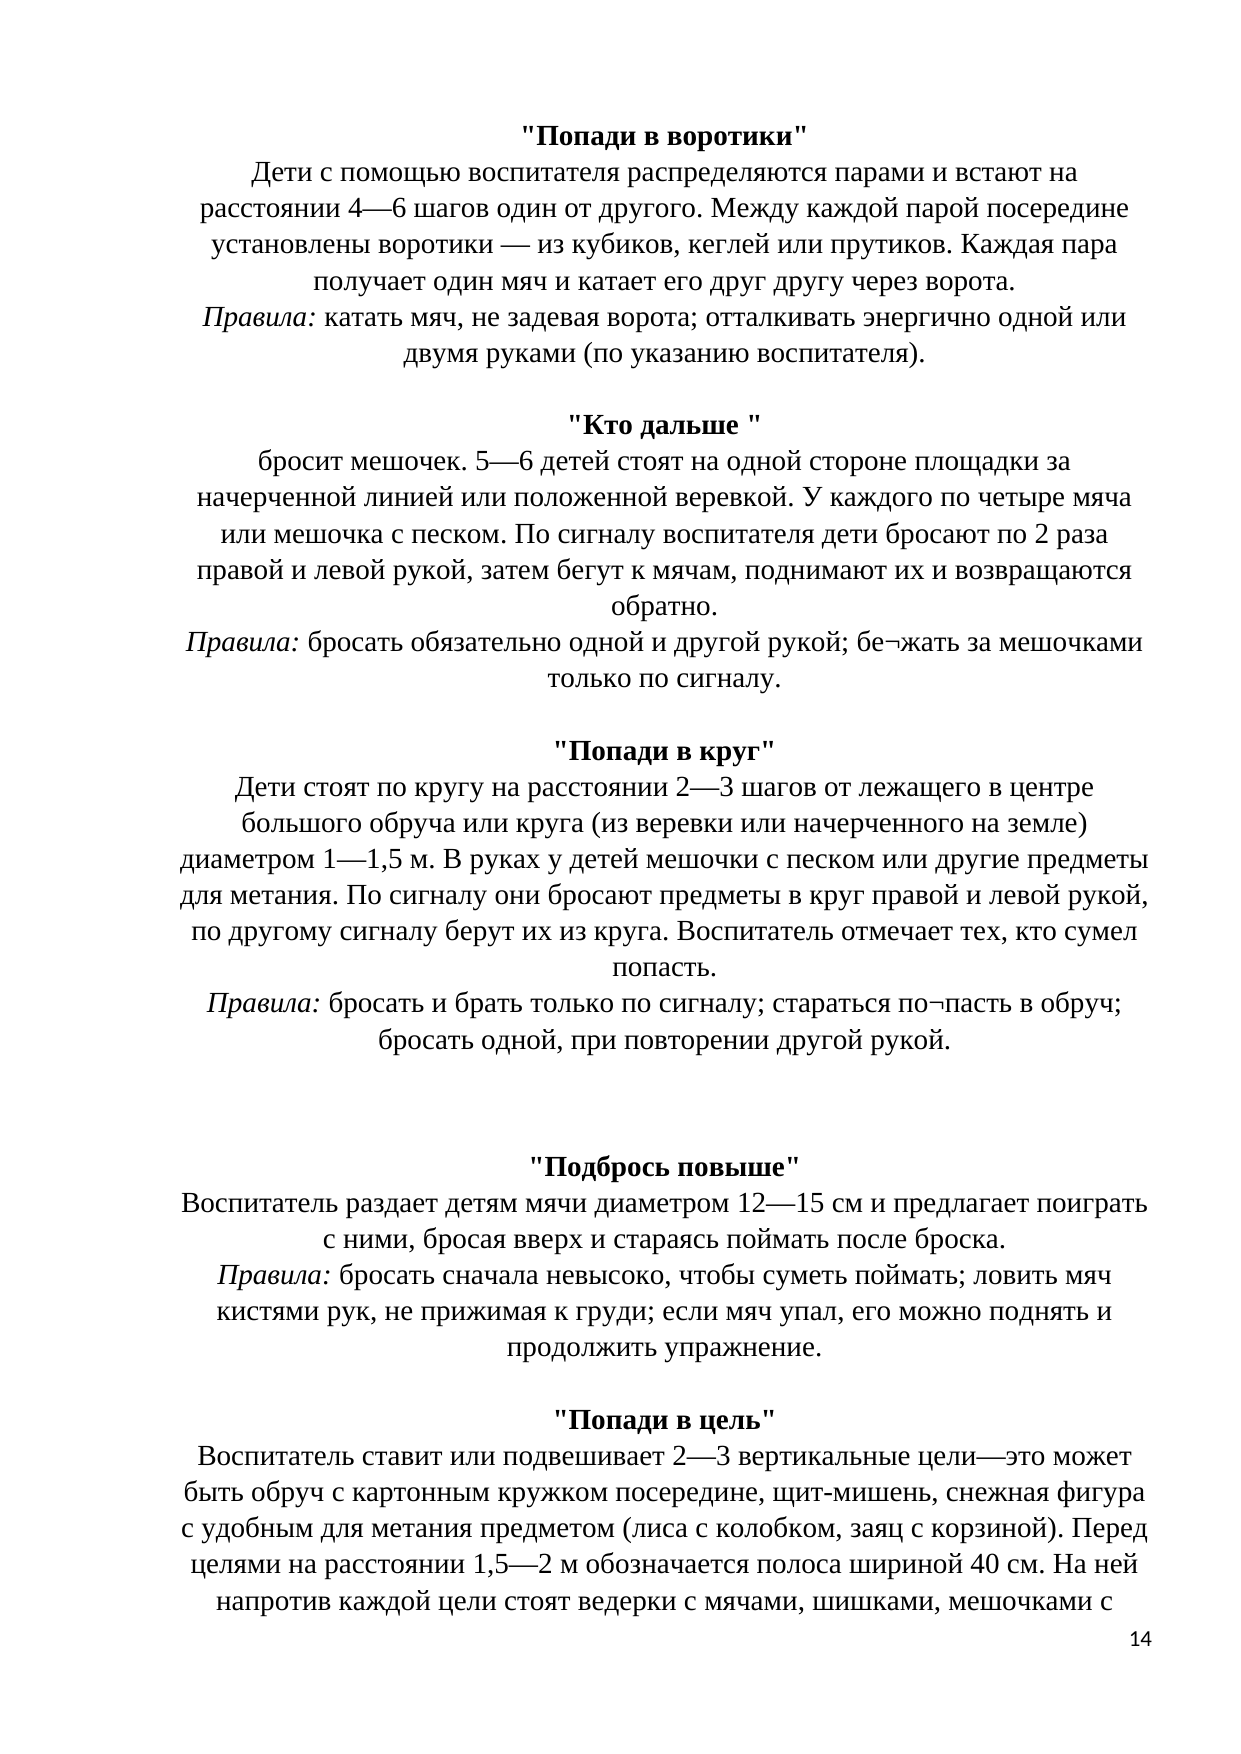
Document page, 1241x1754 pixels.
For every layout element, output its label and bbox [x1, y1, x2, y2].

text [177, 1149, 1152, 1616]
text [177, 118, 1152, 1122]
